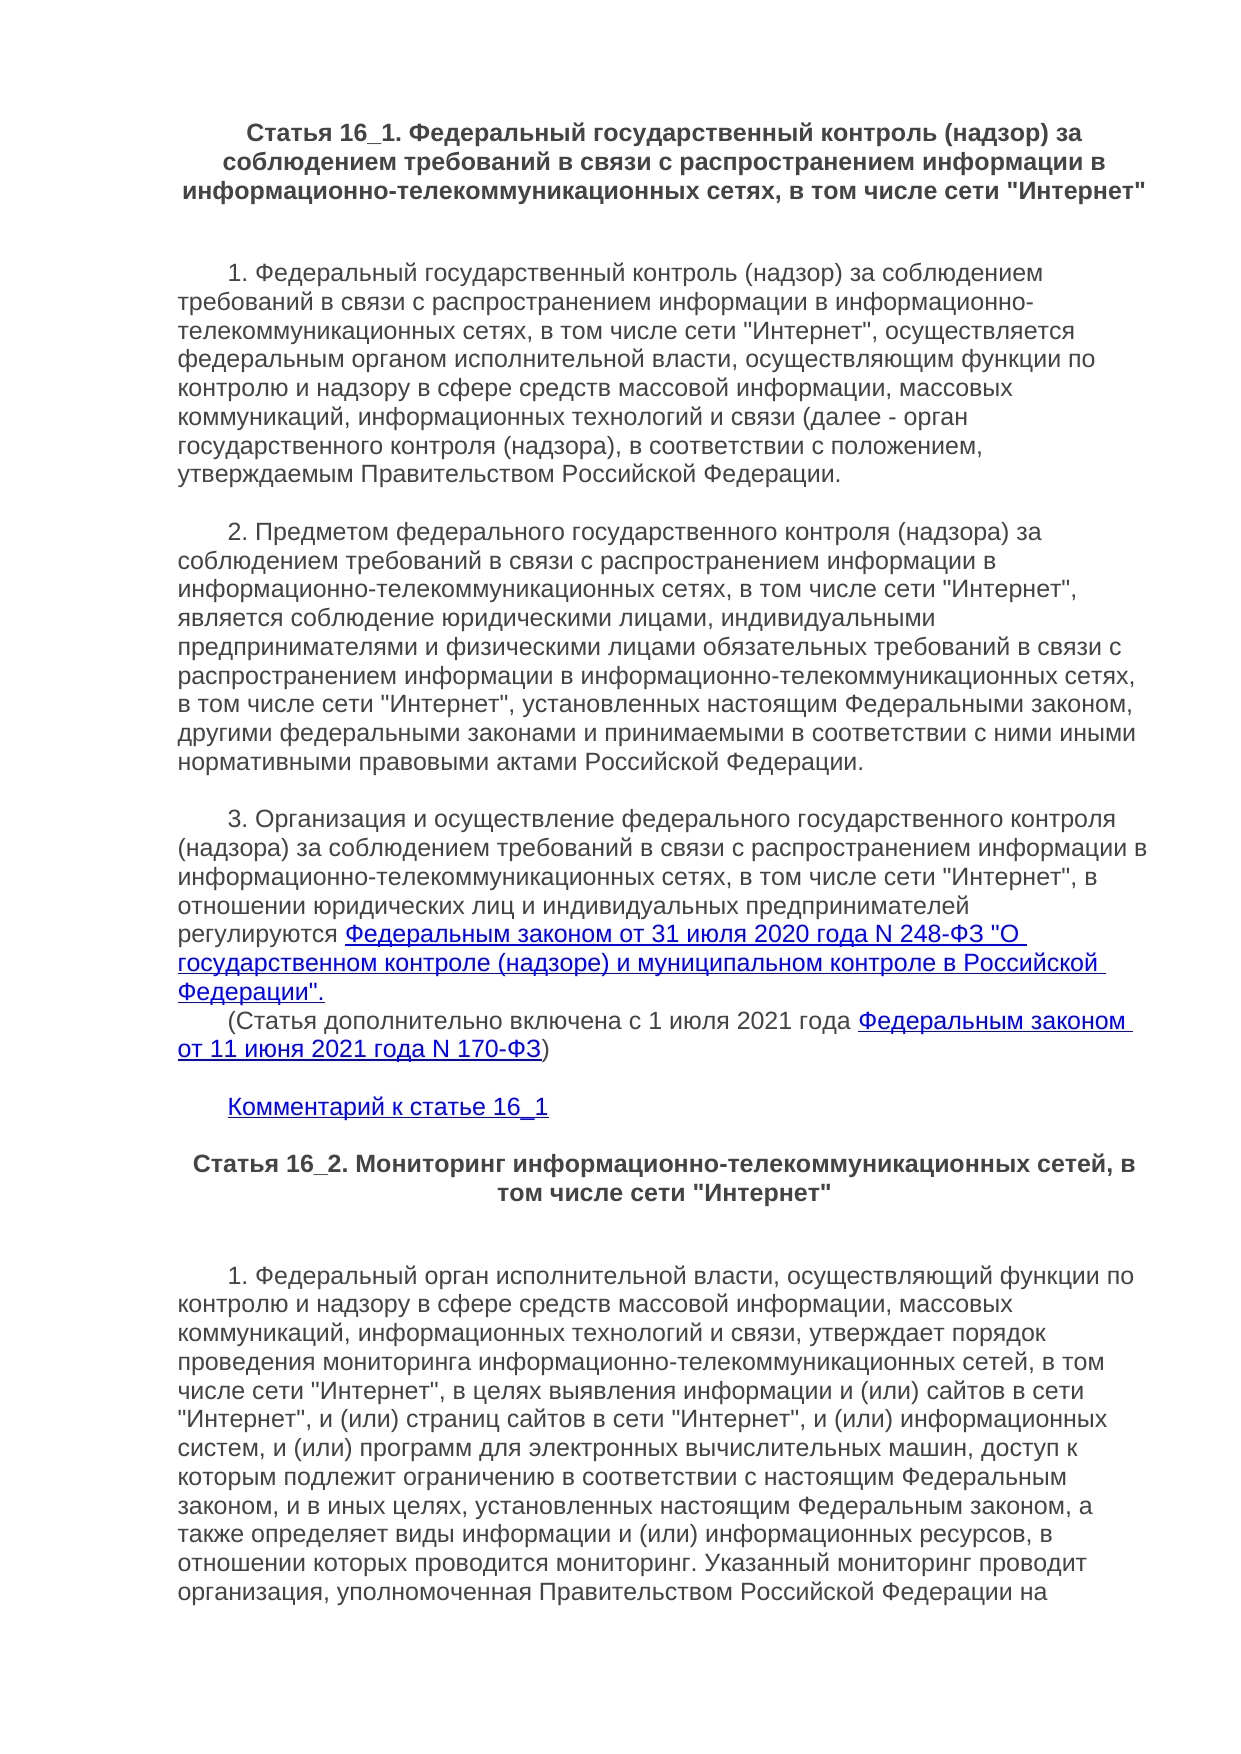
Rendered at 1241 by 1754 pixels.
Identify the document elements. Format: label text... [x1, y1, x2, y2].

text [177, 1261, 1152, 1606]
text Комментарий к статье 16_1 [177, 1092, 1152, 1149]
text (Статья дополнительно включена с 1 июля 2021 года Федеральным законом от 11 июня 2021 года N 170-ФЗ) [177, 1006, 1152, 1092]
subtitle Статья 16_1. Федеральный государственный контроль (надзор) за соблюдением требований в связи с распространением информации в информационно-телекоммуникационных сетях, в том числе сети "Интернет" [177, 118, 1152, 204]
text 1. Федеральный государственный контроль (надзор) за соблюдением требований в связи с распространением информации в информационно-телекоммуникационных сетях, в том числе сети "Интернет", осуществляется федеральным органом исполнительной власти, осуществляющим функции по контролю и надзору в сфере средств массовой информации, массовых коммуникаций, информационных технологий и связи (далее - орган государственного контроля (надзора), в соответствии с положением, утверждаемым Правительством Российской Федерации. [177, 258, 1152, 517]
text 3. Организация и осуществление федерального государственного контроля (надзора) за соблюдением требований в связи с распространением информации в информационно-телекоммуникационных сетях, в том числе сети "Интернет", в отношении юридических лиц и индивидуальных предпринимателей регулируются Федеральным законом от 31 июля 2020 года N 248-ФЗ "О государственном контроле (надзоре) и муниципальном контроле в Российской Федерации". [177, 804, 1152, 1006]
text 2. Предметом федерального государственного контроля (надзора) за соблюдением требований в связи с распространением информации в информационно-телекоммуникационных сетях, в том числе сети "Интернет", является соблюдение юридическими лицами, индивидуальными предпринимателями и физическими лицами обязательных требований в связи с распространением информации в информационно-телекоммуникационных сетях, в том числе сети "Интернет", установленных настоящим Федеральными законом, другими федеральными законами и принимаемыми в соответствии с ними иными нормативными правовыми актами Российской Федерации. [177, 517, 1152, 804]
subtitle Статья 16_2. Мониторинг информационно-телекоммуникационных сетей, в том числе сети "Интернет" [177, 1149, 1152, 1207]
